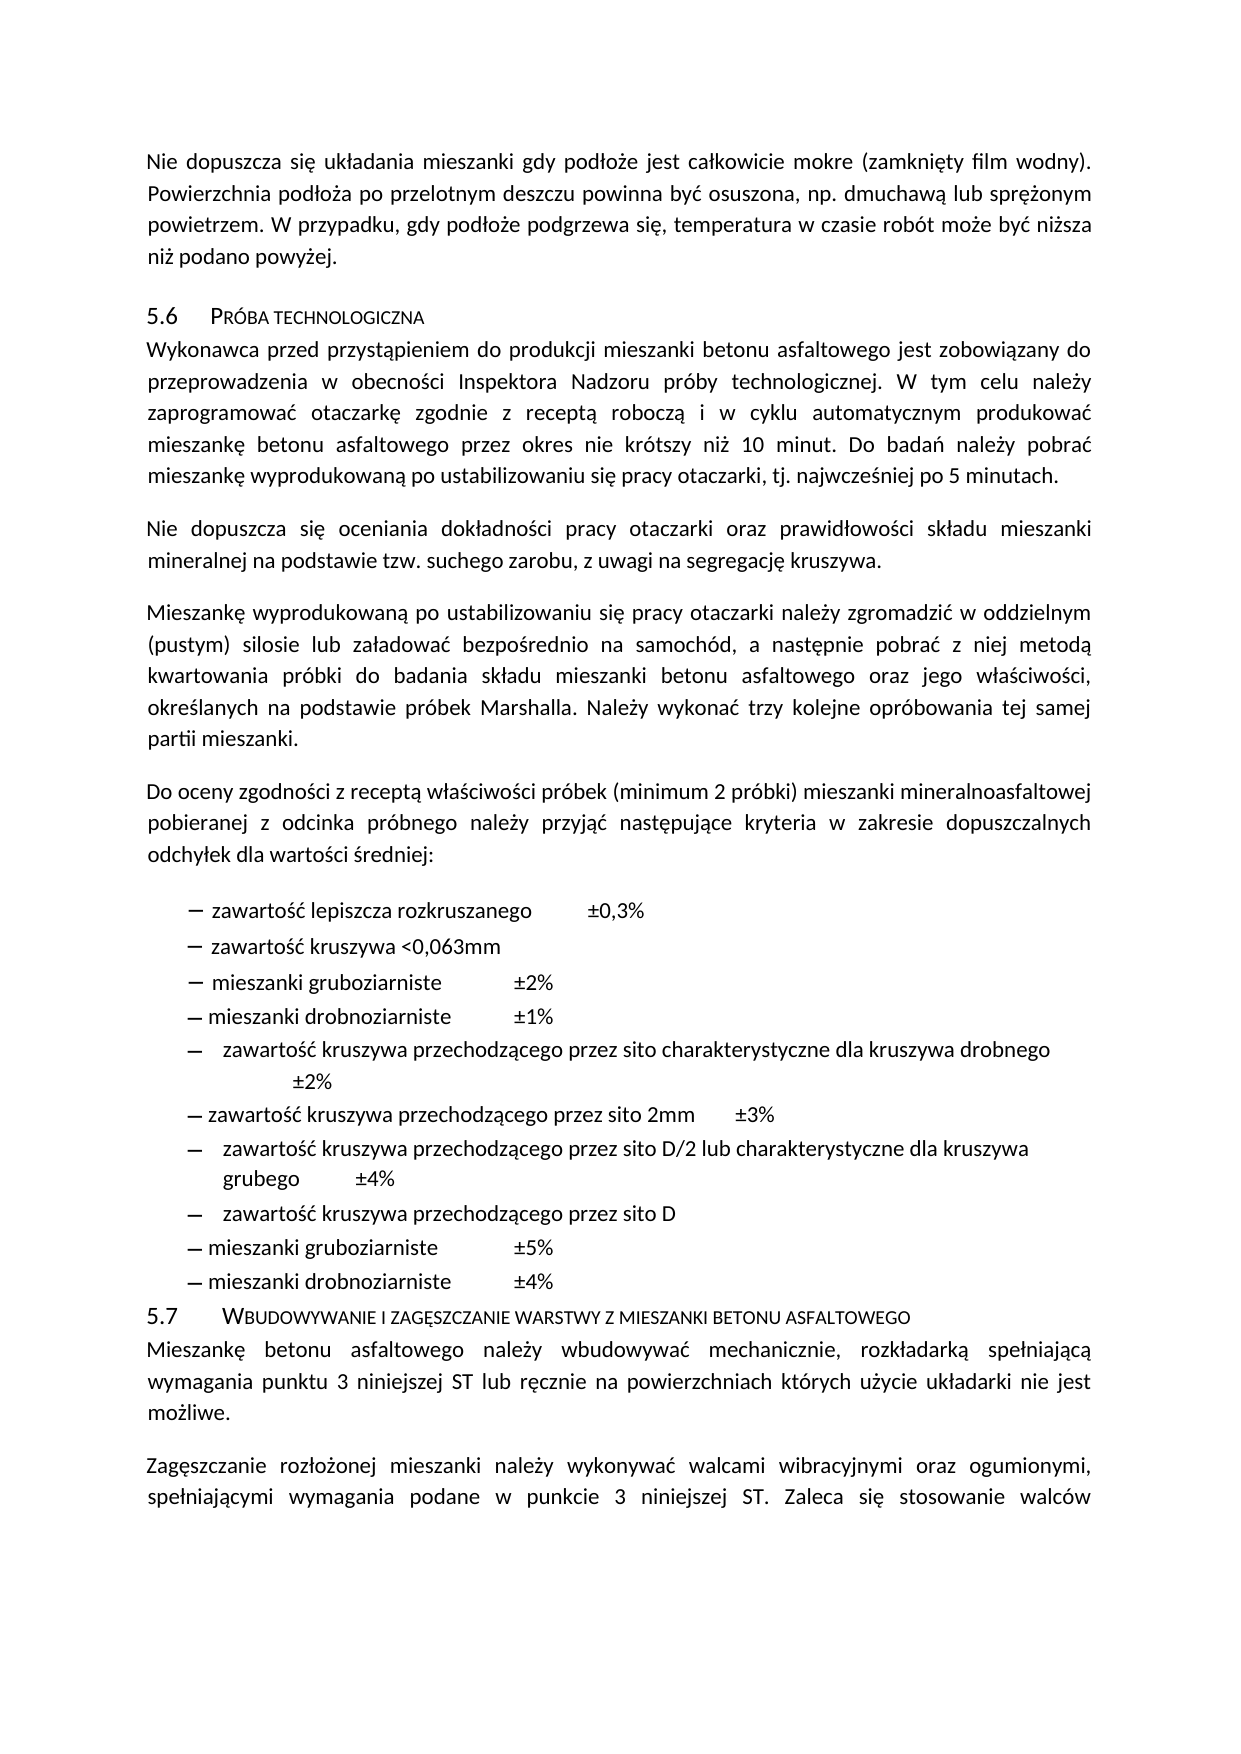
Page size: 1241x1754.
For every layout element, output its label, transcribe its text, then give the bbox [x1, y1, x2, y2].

subtitle 5.7 WBUDOWYWANIE I ZAGĘSZCZANIE WARSTWY Z MIESZANKI BETONU ASFALTOWEGO [146, 1300, 1097, 1331]
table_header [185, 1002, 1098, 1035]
text Mieszankę betonu asfaltowego należy wbudowywać mechanicznie, rozkładarką spełniającą wymagania punktu 3 niniejszej ST lub ręcznie na powierzchniach których użycie układarki nie jest możliwe. [146, 1335, 1093, 1426]
subtitle 5.6 PRÓBA TECHNOLOGICZNA [146, 300, 1097, 331]
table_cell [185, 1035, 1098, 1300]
text − zawartość lepiszcza rozkruszanego ±0,3% [148, 894, 1097, 925]
text − zawartość kruszywa <0,063mm [185, 930, 1093, 961]
text Do oceny zgodności z receptą właściwości próbek (minimum 2 próbki) mieszanki mineralnoasfaltowej pobieranej z odcinka próbnego należy przyjąć następujące kryteria w zakresie dopuszczalnych odchyłek dla wartości średniej: [146, 777, 1093, 868]
text Nie dopuszcza się oceniania dokładności pracy otaczarki oraz prawidłowości składu mieszanki mineralnej na podstawie tzw. suchego zarobu, z uwagi na segregację kruszywa. [146, 514, 1093, 574]
text − mieszanki gruboziarniste ±2% [148, 966, 1097, 997]
text Nie dopuszcza się układania mieszanki gdy podłoże jest całkowicie mokre (zamknięty film wodny). Powierzchnia podłoża po przelotnym deszczu powinna być osuszona, np. dmuchawą lub sprężonym powietrzem. W przypadku, gdy podłoże podgrzewa się, temperatura w czasie robót może być niższa niż podano powyżej. [146, 147, 1093, 270]
text Wykonawca przed przystąpieniem do produkcji mieszanki betonu asfaltowego jest zobowiązany do przeprowadzenia w obecności Inspektora Nadzoru próby technologicznej. W tym celu należy zaprogramować otaczarkę zgodnie z receptą roboczą i w cyklu automatycznym produkować mieszankę betonu asfaltowego przez okres nie krótszy niż 10 minut. Do badań należy pobrać mieszankę wyprodukowaną po ustabilizowaniu się pracy otaczarki, tj. najwcześniej po 5 minutach. [146, 335, 1093, 490]
text Mieszankę wyprodukowaną po ustabilizowaniu się pracy otaczarki należy zgromadzić w oddzielnym (pustym) silosie lub załadować bezpośrednio na samochód, a następnie pobrać z niej metodą kwartowania próbki do badania składu mieszanki betonu asfaltowego oraz jego właściwości, określanych na podstawie próbek Marshalla. Należy wykonać trzy kolejne opróbowania tej samej partii mieszanki. [146, 598, 1093, 752]
